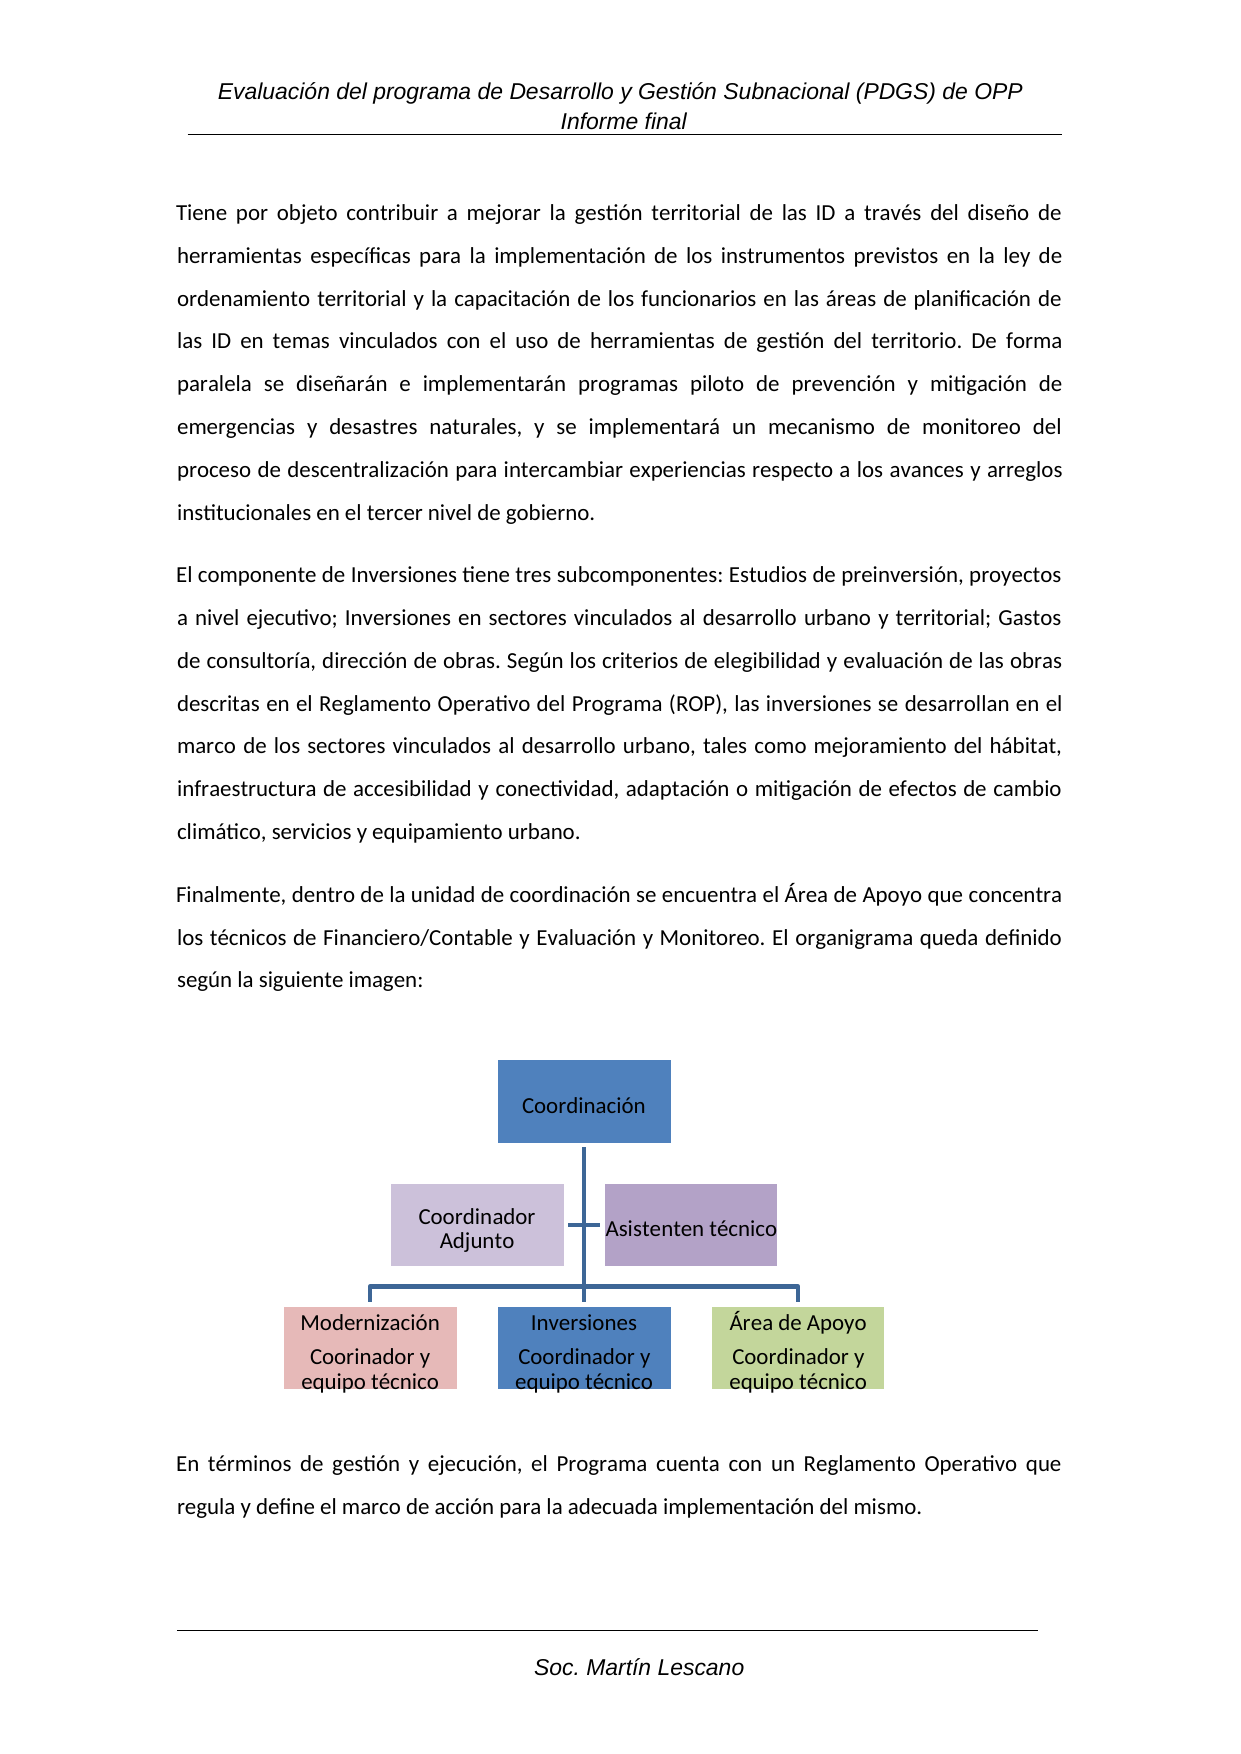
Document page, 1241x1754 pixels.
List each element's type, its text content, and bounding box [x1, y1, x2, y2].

text En términos de gestión y ejecución, el Programa cuenta con un Reglamento Operativo que regula y define el marco de acción para la adecuada implementación del mismo. [176, 1449, 1063, 1520]
text Finalmente, dentro de la unidad de coordinación se encuentra el Área de Apoyo que concentra los técnicos de Financiero/Contable y Evaluación y Monitoreo. El organigrama queda definido según la siguiente imagen: [176, 880, 1063, 993]
text Tiene por objeto contribuir a mejorar la gestión territorial de las ID a través del diseño de herramientas específicas para la implementación de los instrumentos previstos en la ley de ordenamiento territorial y la capacitación de los funcionarios en las áreas de planificación de las ID en temas vinculados con el uso de herramientas de gestión del territorio. De forma paralela se diseñarán e implementarán programas piloto de prevención y mitigación de emergencias y desastres naturales, y se implementará un mecanismo de monitoreo del proceso de descentralización para intercambiar experiencias respecto a los avances y arreglos institucionales en el tercer nivel de gobierno. [176, 198, 1063, 526]
text El componente de Inversiones tiene tres subcomponentes: Estudios de preinversión, proyectos a nivel ejecutivo; Inversiones en sectores vinculados al desarrollo urbano y territorial; Gastos de consultoría, dirección de obras. Según los criterios de elegibilidad y evaluación de las obras descritas en el Reglamento Operativo del Programa (ROP), las inversiones se desarrollan en el marco de los sectores vinculados al desarrollo urbano, tales como mejoramiento del hábitat, infraestructura de accesibilidad y conectividad, adaptación o mitigación de efectos de cambio climático, servicios y equipamiento urbano. [176, 560, 1063, 845]
